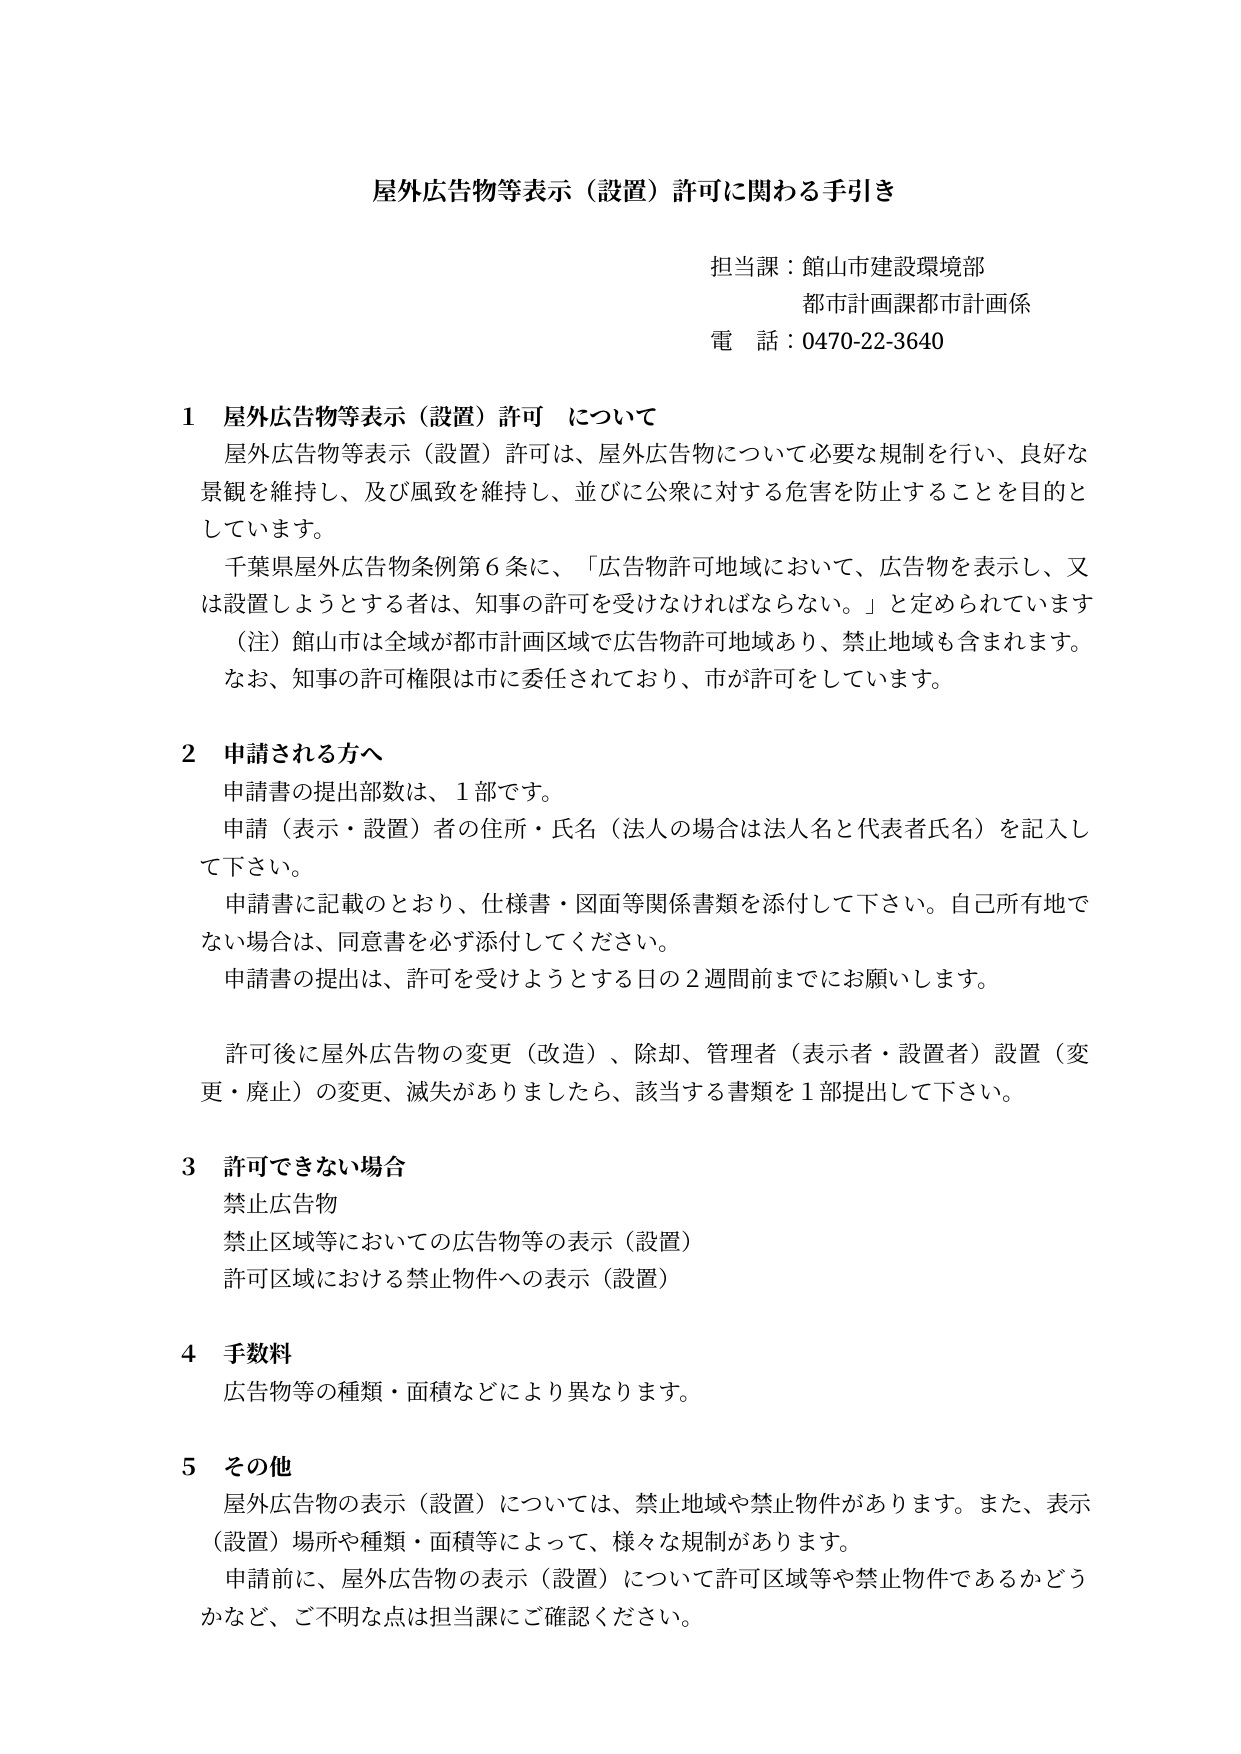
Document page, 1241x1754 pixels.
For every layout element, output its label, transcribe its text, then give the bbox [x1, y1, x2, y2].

text 禁止区域等においての広告物等の表示（設置） [177, 1221, 1093, 1259]
text 千葉県屋外広告物条例第６条に、「広告物許可地域において、広告物を表示し、又は設置しようとする者は、知事の許可を受けなければならない。」と定められています。 [177, 546, 1093, 621]
text 屋外広告物の表示（設置）については、禁止地域や禁止物件があります。また、表示（設置）場所や種類・面積等によって、様々な規制があります。 [177, 1484, 1093, 1559]
text 申請前に、屋外広告物の表示（設置）について許可区域等や禁止物件であるかどうかなど、ご不明な点は担当課にご確認ください。 [177, 1559, 1093, 1634]
text ４ 手数料 [177, 1334, 1093, 1371]
text 申請書の提出部数は、１部です。 [199, 771, 1093, 809]
text （注）館山市は全域が都市計画区域で広告物許可地域あり、禁止地域も含まれます。 [177, 621, 1093, 659]
text 担当課：都市計画課都市計画係 [177, 284, 1093, 321]
text 申請書に記載のとおり、仕様書・図面等関係書類を添付して下さい。自己所有地でない場合は、同意書を必ず添付してください。 [177, 884, 1093, 959]
text １ 屋外広告物等表示（設置）許可 について [177, 396, 1093, 434]
text ２ 申請される方へ [177, 734, 1093, 771]
text 電 話：0470-22-3640 [177, 321, 1093, 359]
text 担当課：館山市建設環境部 [177, 246, 1093, 284]
text 広告物等の種類・面積などにより異なります。 [177, 1371, 1093, 1409]
text 申請（表示・設置）者の住所・氏名（法人の場合は法人名と代表者氏名）を記入して下さい。 [199, 809, 1093, 884]
text 許可区域における禁止物件への表示（設置） [177, 1259, 1093, 1296]
text 禁止広告物 [177, 1184, 1093, 1221]
text ５ その他 [177, 1446, 1093, 1484]
text 許可後に屋外広告物の変更（改造）、除却、管理者（表示者・設置者）設置（変更・廃止）の変更、滅失がありましたら、該当する書類を１部提出して下さい。 [177, 1034, 1093, 1109]
text 屋外広告物等表示（設置）許可は、屋外広告物について必要な規制を行い、良好な景観を維持し、及び風致を維持し、並びに公衆に対する危害を防止することを目的としています。 [177, 434, 1093, 546]
text なお、知事の許可権限は市に委任されており、市が許可をしています。 [177, 659, 1093, 696]
text ３ 許可できない場合 [177, 1146, 1093, 1184]
text 申請書の提出は、許可を受けようとする日の２週間前までにお願いします。 [177, 959, 1093, 996]
text 屋外広告物等表示（設置）許可に関わる手引き [177, 171, 1093, 209]
